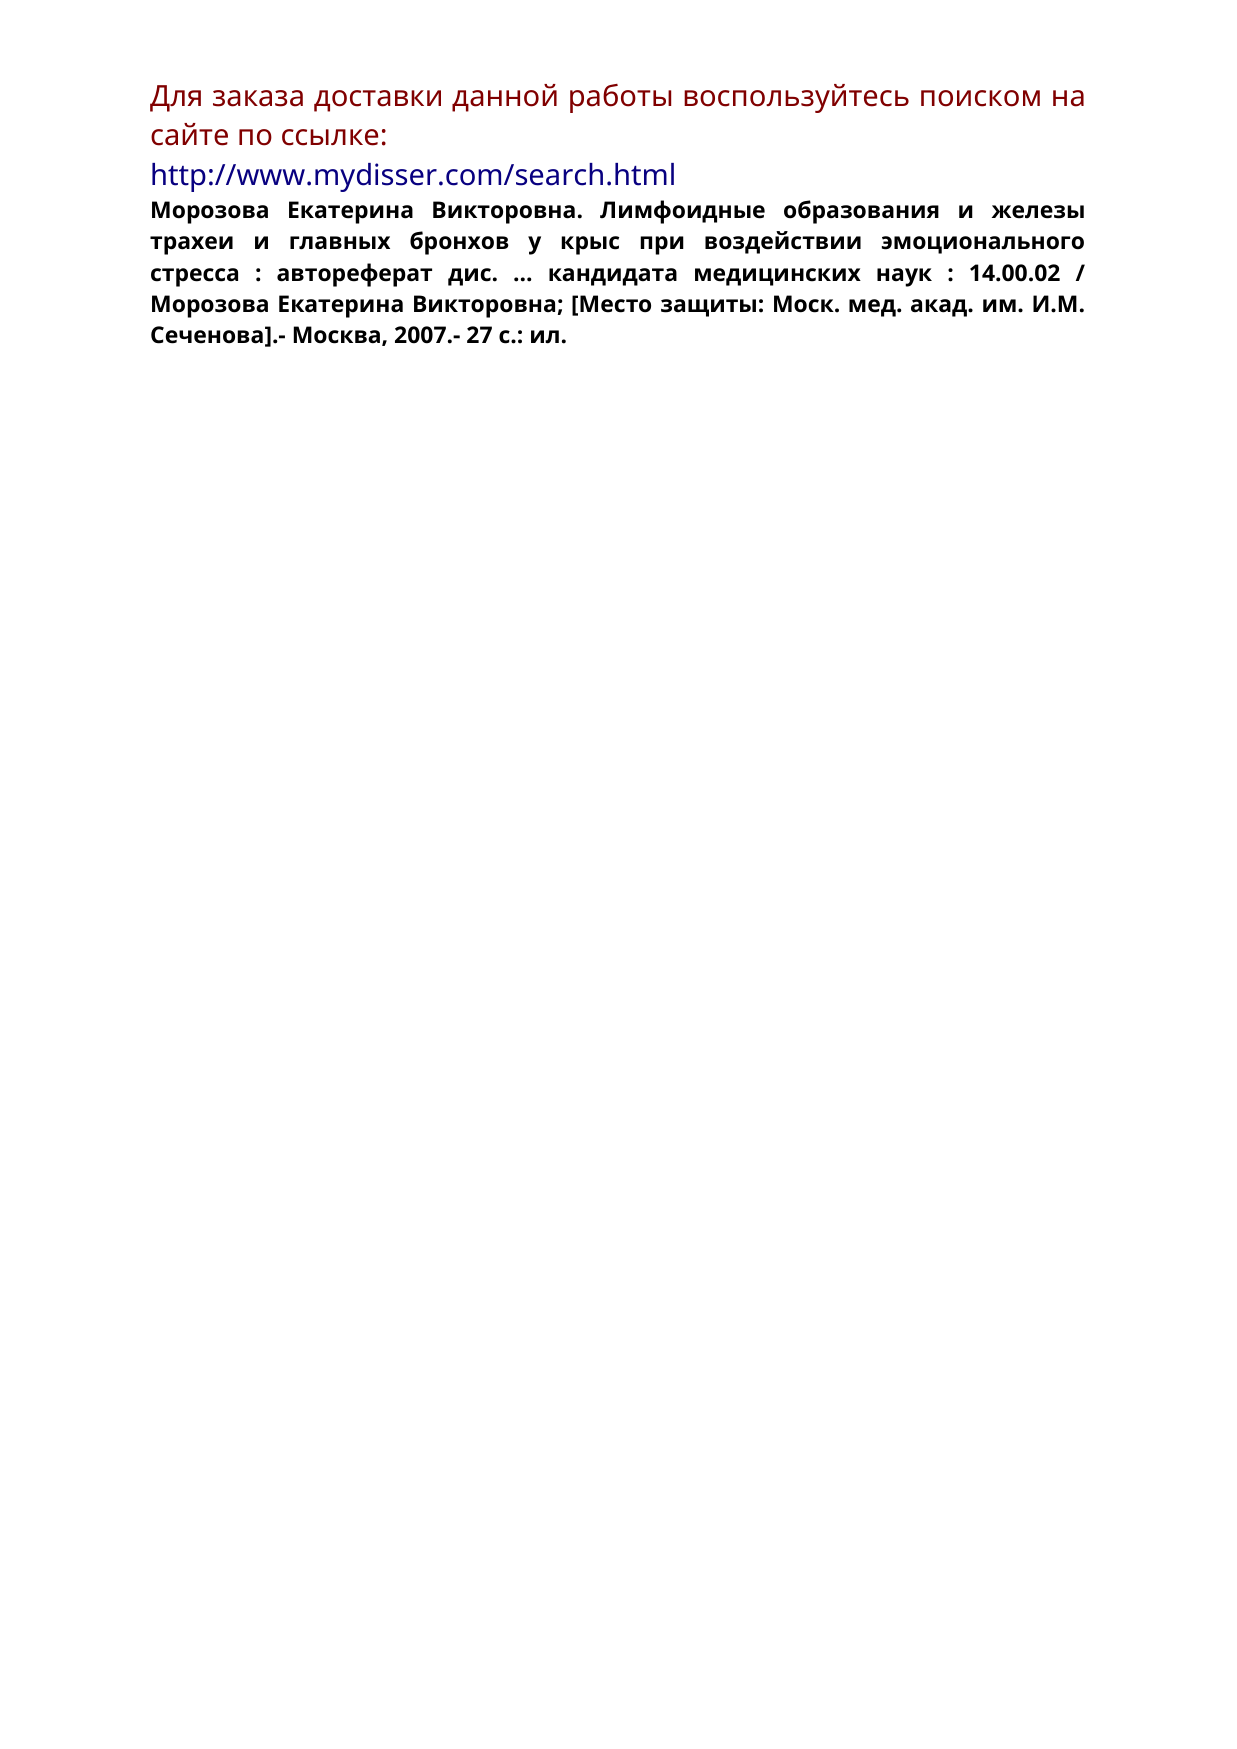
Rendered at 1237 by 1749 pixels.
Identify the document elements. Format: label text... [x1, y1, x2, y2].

text Морозова Екатерина Викторовна. Лимфоидные образования и железы трахеи и главных бронхов у крыс при воздействии эмоционального стресса : автореферат дис. ... кандидата медицинских наук : 14.00.02 / Морозова Екатерина Викторовна; [Место защиты: Моск. мед. акад. им. И.М. Сеченова].- Москва, 2007.- 27 с.: ил. [150, 194, 1086, 350]
